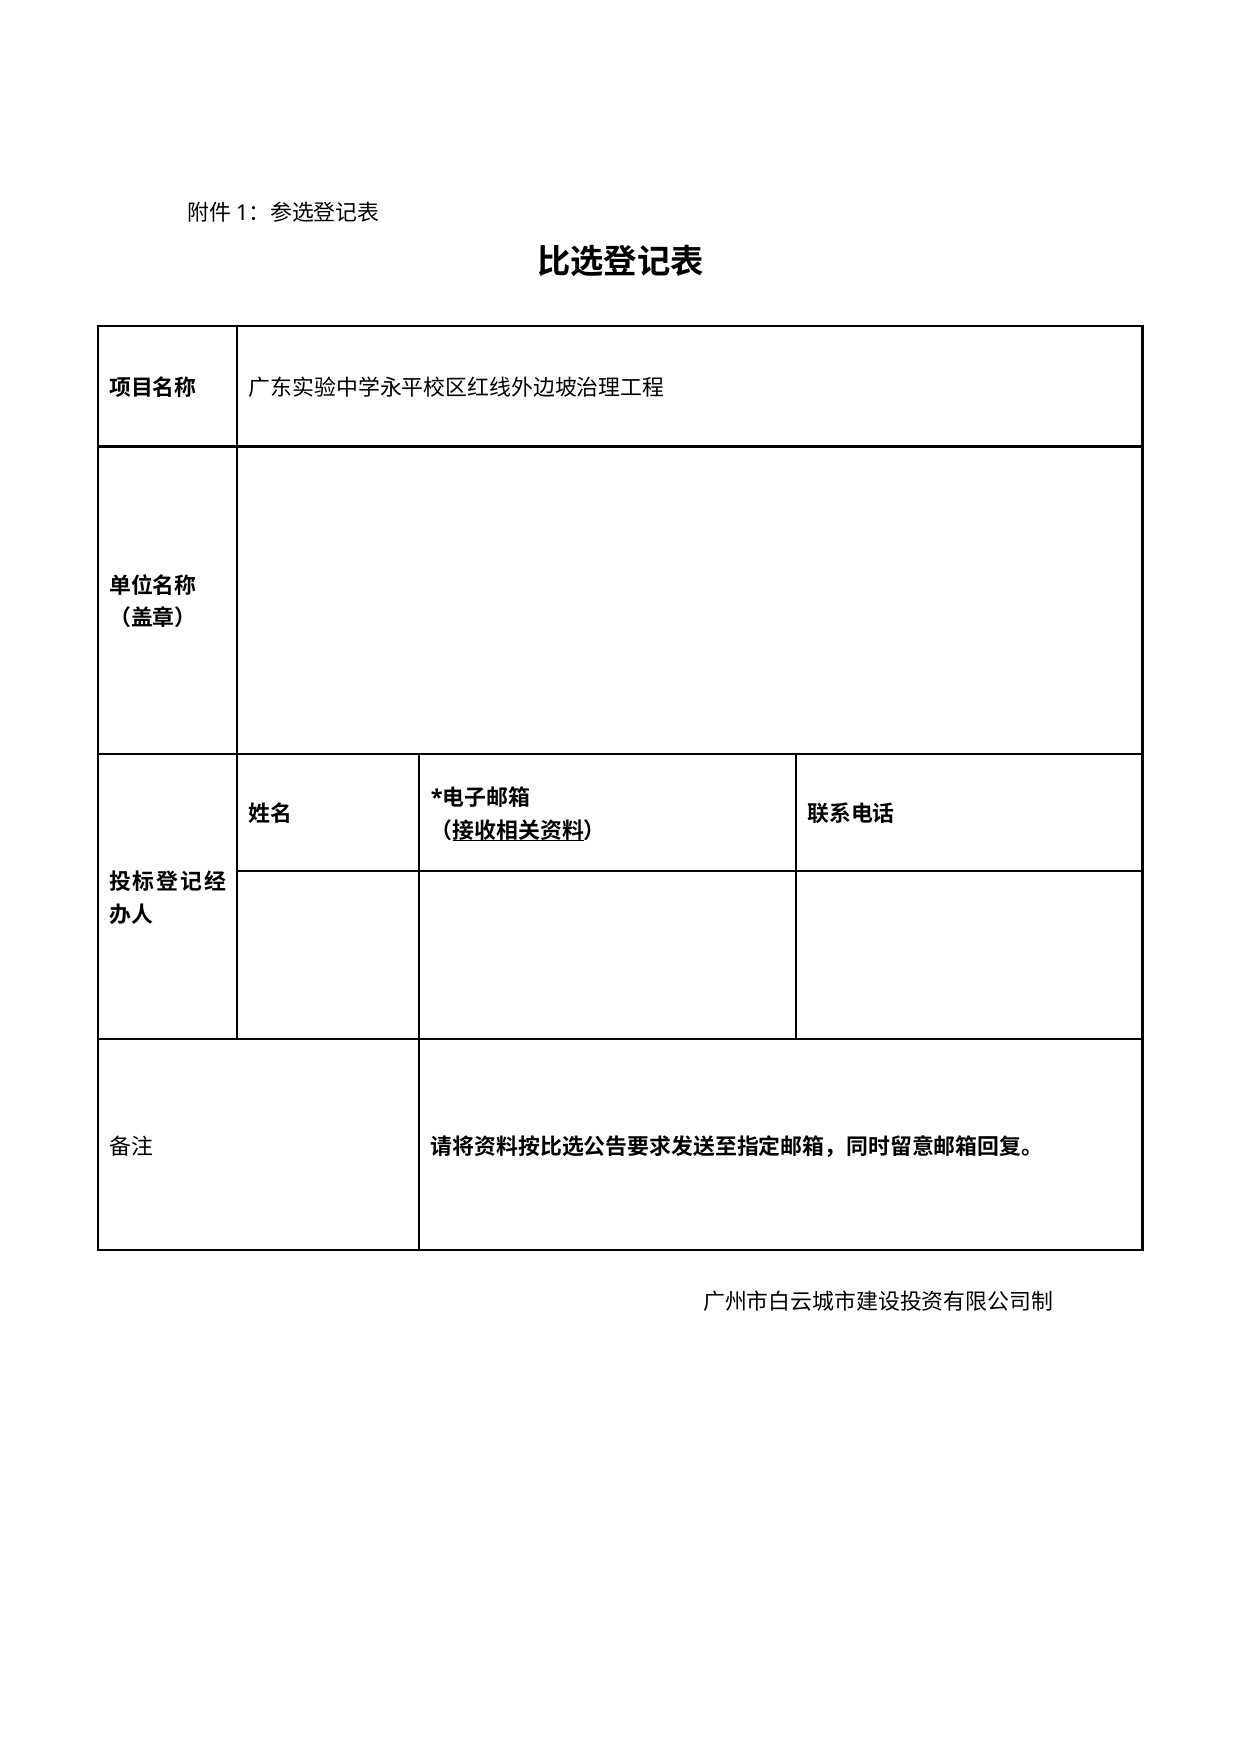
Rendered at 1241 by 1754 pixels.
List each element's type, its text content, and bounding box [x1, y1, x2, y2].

table_cell 请将资料按比选公告要求发送至指定邮箱，同时留意邮箱回复。 [420, 1040, 1141, 1249]
table_cell [420, 872, 795, 1038]
table_cell 联系电话 [797, 755, 1141, 869]
table_cell [797, 872, 1141, 1038]
table_cell 单位名称 （盖章） [99, 448, 236, 753]
text 广州市白云城市建设投资有限公司制 [187, 1284, 1053, 1316]
table_cell 投标登记经办人 [99, 755, 236, 1038]
table_cell 备注 [99, 1040, 418, 1249]
table_header 广东实验中学永平校区红线外边坡治理工程 [238, 327, 1141, 445]
table_cell [238, 872, 418, 1038]
table_cell *电子邮箱 （接收相关资料） [420, 755, 795, 869]
table_header 项目名称 [99, 327, 236, 445]
table_cell [238, 448, 1141, 753]
table_cell 姓名 [238, 755, 418, 869]
text 附件1：参选登记表 [187, 194, 1053, 227]
text 比选登记表 [187, 227, 1053, 292]
